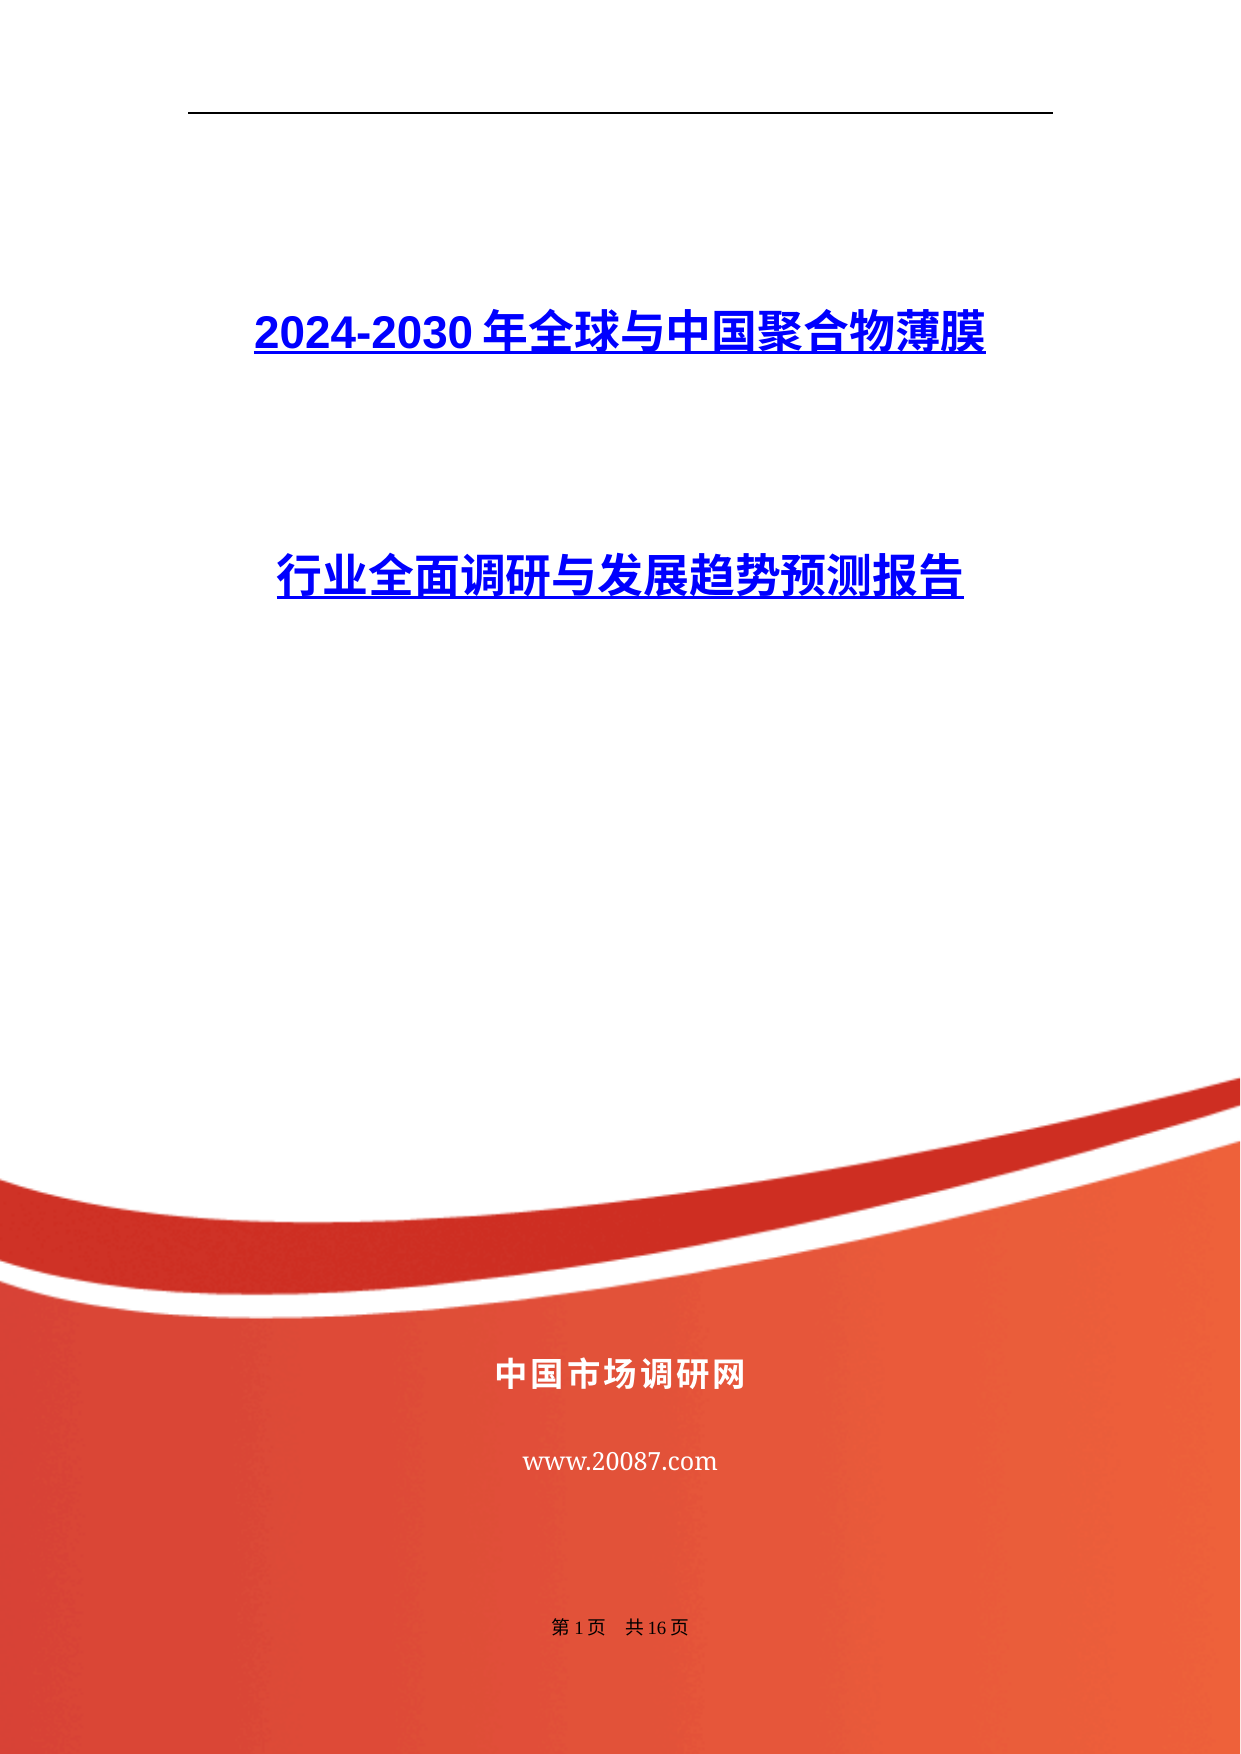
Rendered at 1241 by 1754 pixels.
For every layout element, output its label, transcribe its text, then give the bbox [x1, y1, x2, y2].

text www.20087.com [187, 1428, 1053, 1493]
table_header 2024-2030年全球与中国聚合物薄膜行业全面调研与发展趋势预测报告 [188, 207, 1053, 773]
subtitle 中国市场调研网 [187, 1339, 1053, 1404]
picture [0, 1006, 1241, 1754]
